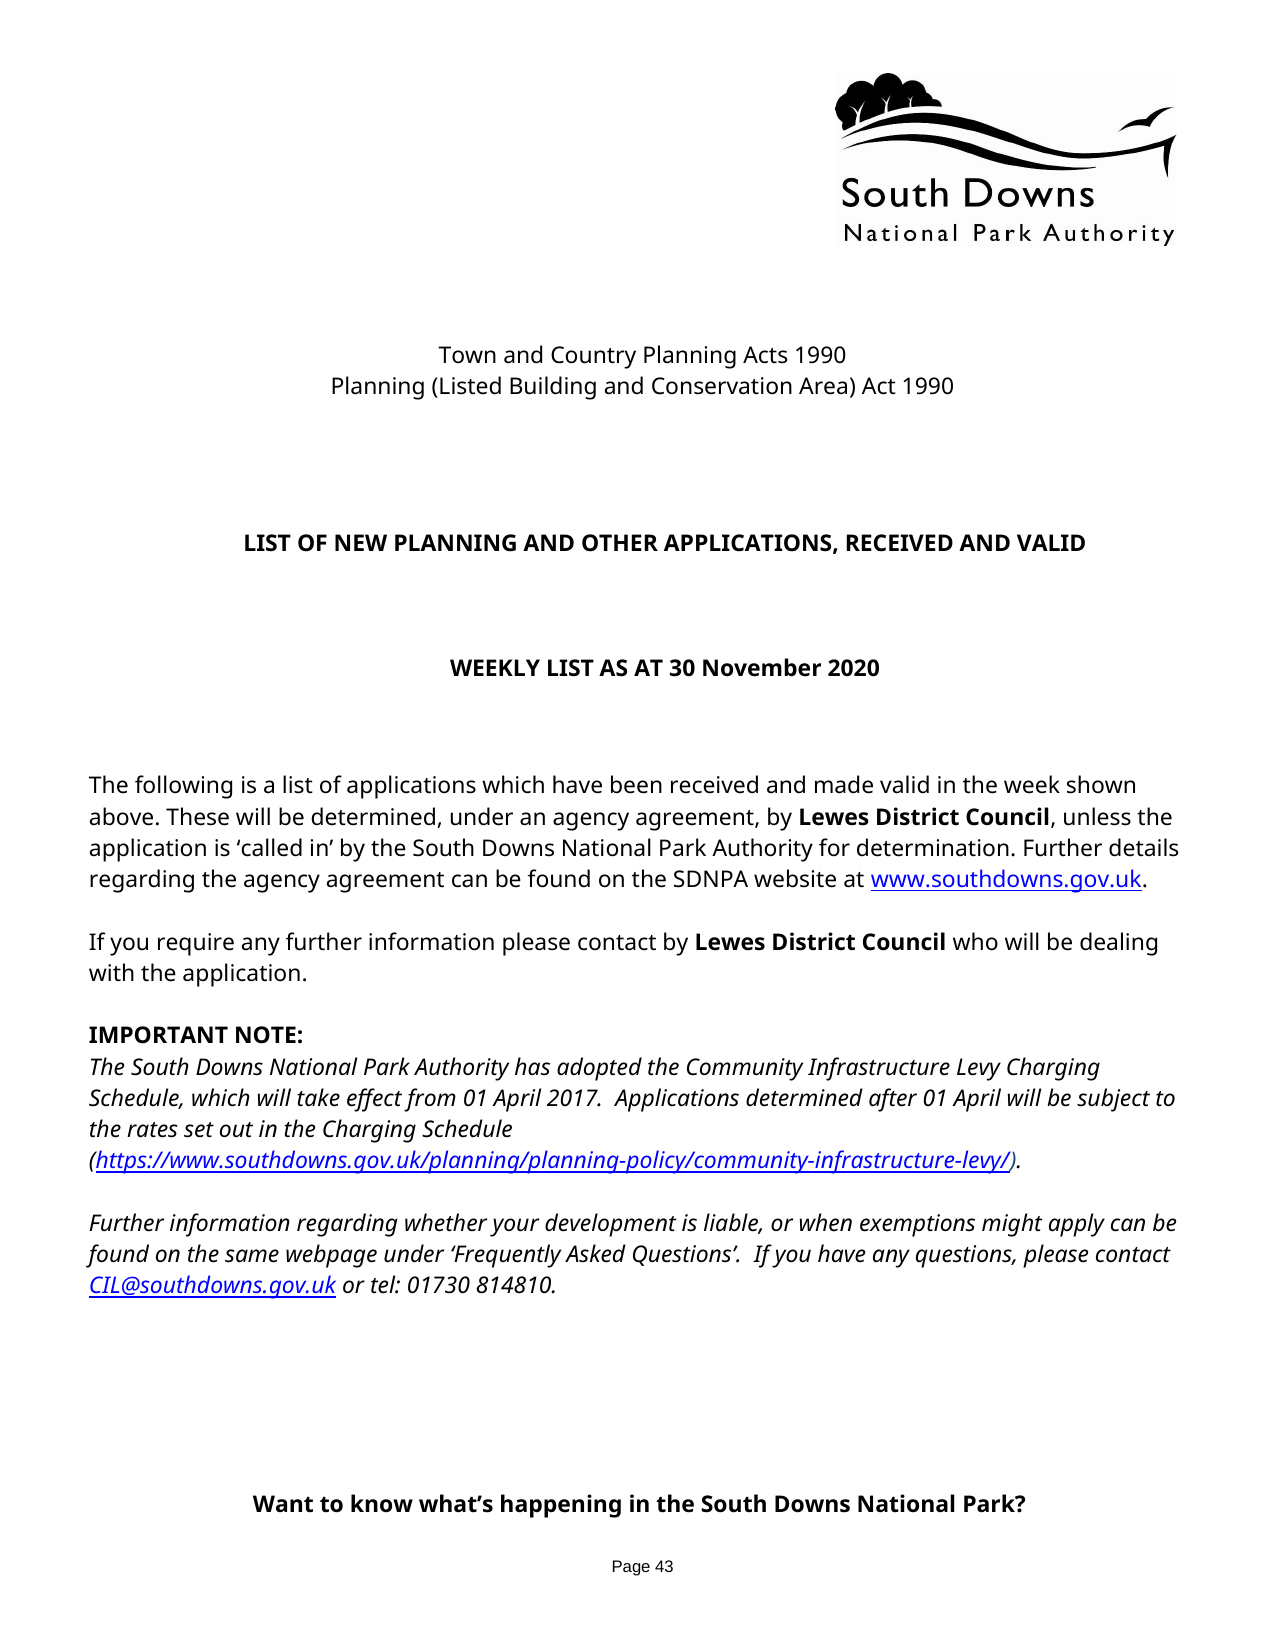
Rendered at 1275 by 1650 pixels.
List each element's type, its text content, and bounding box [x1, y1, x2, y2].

text The South Downs National Park Authority has adopted the Community Infrastructure Levy Charging Schedule, which will take effect from 01 April 2017. Applications determined after 01 April will be subject to the rates set out in the Charging Schedule (https://www.southdowns.gov.uk/planning/planning-policy/community-infrastructure-levy/). [89, 1051, 1196, 1176]
text LIST OF NEW PLANNING AND OTHER APPLICATIONS, RECEIVED AND VALID [89, 527, 1241, 558]
text Planning (Listed Building and Conservation Area) Act 1990 [89, 370, 1196, 402]
text If you require any further information please contact by Lewes District Council who will be dealing with the application. [89, 926, 1196, 988]
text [89, 1488, 1196, 1519]
text Town and Country Planning Acts 1990 [89, 339, 1196, 370]
text The following is a list of applications which have been received and made valid in the week shown above. These will be determined, under an agency agreement, by Lewes District Council, unless the application is ‘called in’ by the South Downs National Park Authority for determination. Further details regarding the agency agreement can be found on the SDNPA website at www.southdowns.gov.uk. [89, 769, 1196, 894]
text WEEKLY LIST AS AT 30 November 2020 [89, 652, 1241, 683]
text IMPORTANT NOTE: [89, 1019, 1196, 1051]
text Further information regarding whether your development is liable, or when exemptions might apply can be found on the same webpage under ‘Frequently Asked Questions’. If you have any questions, please contact CIL@southdowns.gov.uk or tel: 01730 814810. [89, 1207, 1196, 1301]
